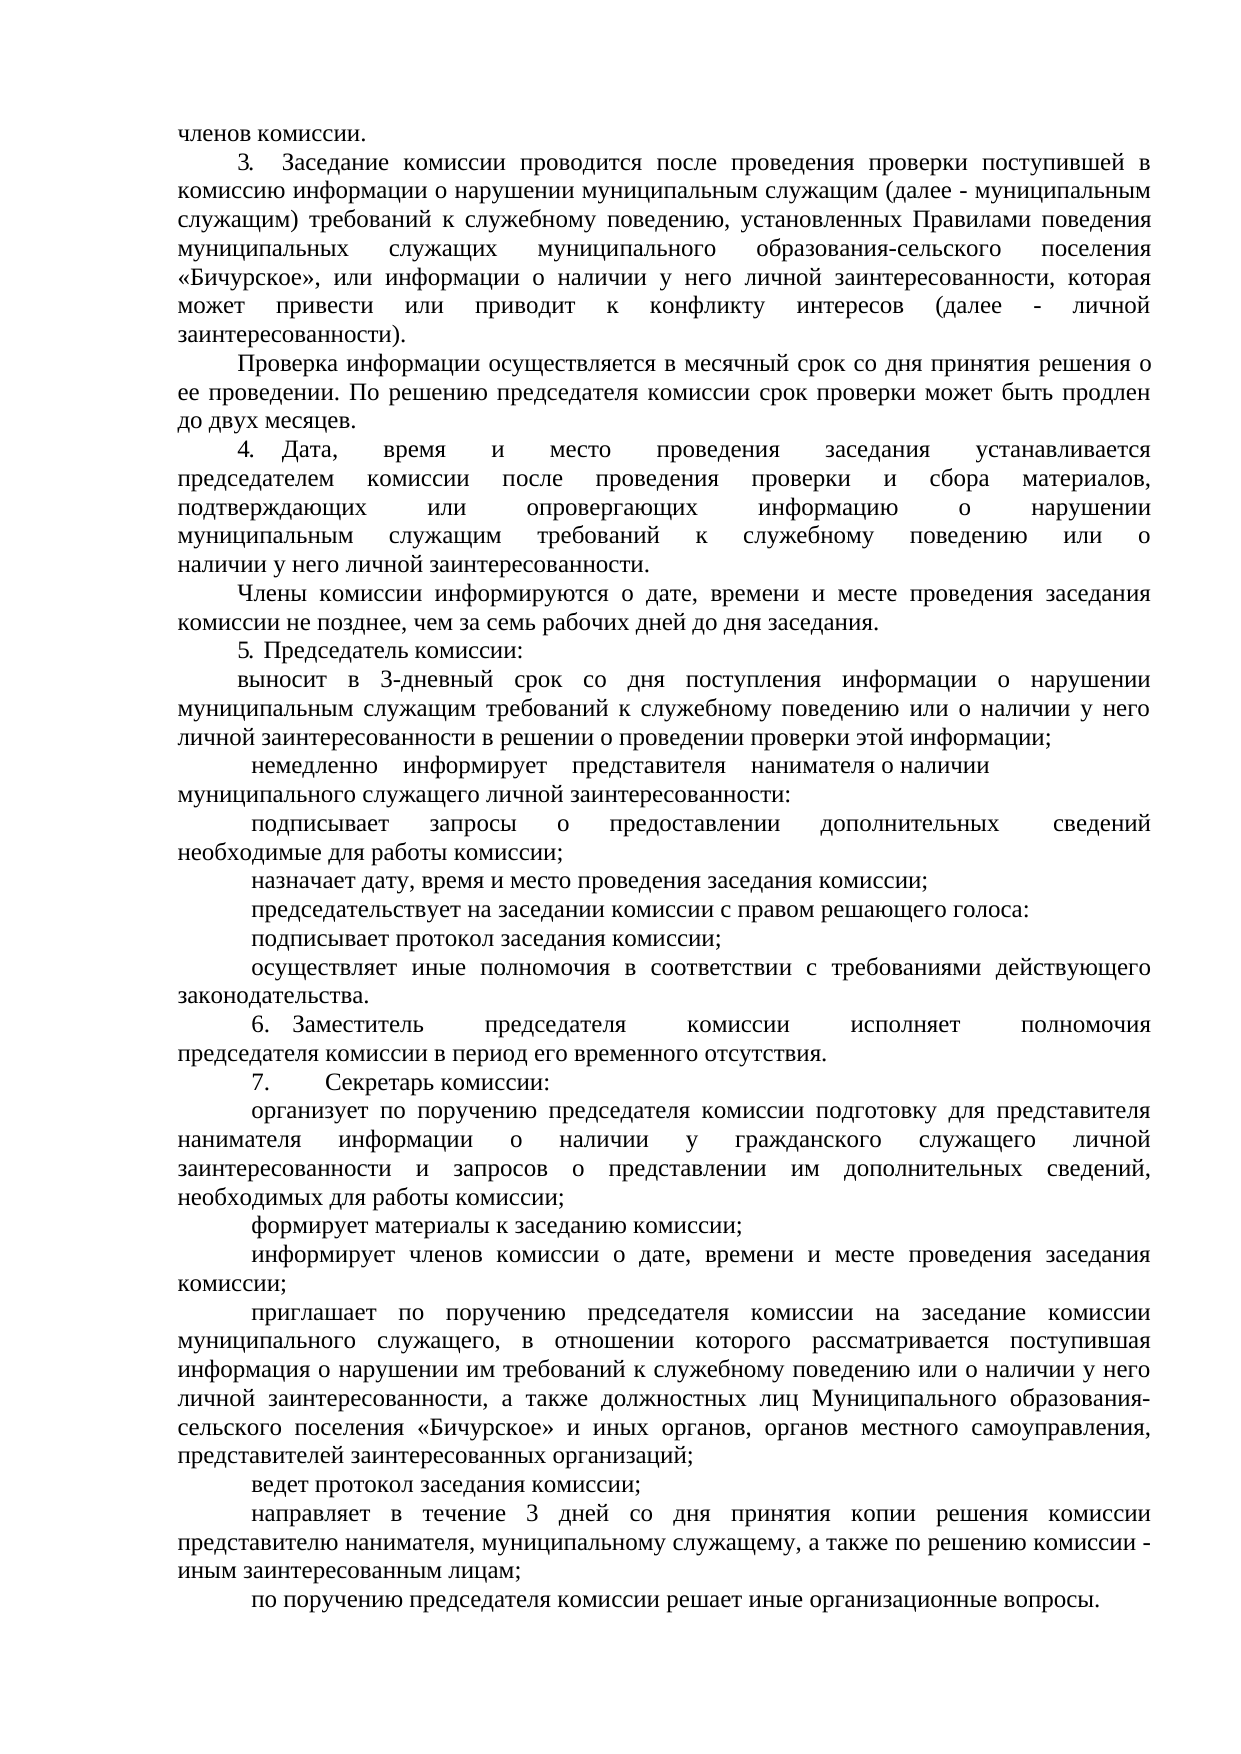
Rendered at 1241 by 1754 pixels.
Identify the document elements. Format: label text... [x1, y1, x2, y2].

text по поручению председателя комиссии решает иные организационные вопросы. [177, 1584, 1152, 1613]
text ведет протокол заседания комиссии; [177, 1469, 1152, 1498]
text Проверка информации осуществляется в месячный срок со дня принятия решения о ее проведении. По решению председателя комиссии срок проверки может быть продлен до двух месяцев. [177, 348, 1152, 434]
text 4. Дата, время и место проведения заседания устанавливается председателем комиссии после проведения проверки и сбора материалов, подтверждающих или опровергающих информацию о нарушении муниципальным служащим требований к служебному поведению или о наличии у него личной заинтересованности. [177, 434, 1152, 578]
text 5. Председатель комиссии: [177, 636, 1152, 664]
text подписывает запросы о предоставлении дополнительных сведений необходимые для работы комиссии; [177, 808, 1152, 866]
text приглашает по поручению председателя комиссии на заседание комиссии муниципального служащего, в отношении которого рассматривается поступившая информация о нарушении им требований к служебному поведению или о наличии у него личной заинтересованности, а также должностных лиц Муниципального образования- сельского поселения «Бичурское» и иных органов, органов местного самоуправления, представителей заинтересованных организаций; [177, 1297, 1152, 1469]
text информирует членов комиссии о дате, времени и месте проведения заседания комиссии; [177, 1239, 1152, 1297]
text назначает дату, время и место проведения заседания комиссии; [177, 866, 1152, 894]
text формирует материалы к заседанию комиссии; [177, 1211, 1152, 1239]
list Заседание комиссии проводится после проведения проверки поступившей в комиссию информации о нарушении муниципальным служащим (далее - муниципальным служащим) требований к служебному поведению, установленных Правилами поведения муниципальных служащих муниципального образования-сельского поселения «Бичурское», или информации о наличии у него личной заинтересованности, которая может привести или приводит к конфликту интересов (далее - личной заинтересованности). [177, 147, 1152, 348]
text направляет в течение 3 дней со дня принятия копии решения комиссии представителю нанимателя, муниципальному служащему, а также по решению комиссии - иным заинтересованным лицам; [177, 1498, 1152, 1584]
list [177, 118, 1152, 147]
text Члены комиссии информируются о дате, времени и месте проведения заседания комиссии не позднее, чем за семь рабочих дней до дня заседания. [177, 578, 1152, 636]
text 6. Заместитель председателя комиссии исполняет полномочия председателя комиссии в период его временного отсутствия. [177, 1009, 1152, 1067]
text выносит в 3-дневный срок со дня поступления информации о нарушении муниципальным служащим требований к служебному поведению или о наличии у него личной заинтересованности в решении о проведении проверки этой информации; [177, 664, 1152, 751]
text немедленно информирует представителя нанимателя о наличии муниципального служащего личной заинтересованности: [177, 751, 1152, 808]
text организует по поручению председателя комиссии подготовку для представителя нанимателя информации о наличии у гражданского служащего личной заинтересованности и запросов о представлении им дополнительных сведений, необходимых для работы комиссии; [177, 1096, 1152, 1211]
text подписывает протокол заседания комиссии; [177, 923, 1152, 952]
text председательствует на заседании комиссии с правом решающего голоса: [177, 894, 1152, 923]
text 7. Секретарь комиссии: [177, 1067, 1152, 1096]
text осуществляет иные полномочия в соответствии с требованиями действующего законодательства. [177, 952, 1152, 1009]
